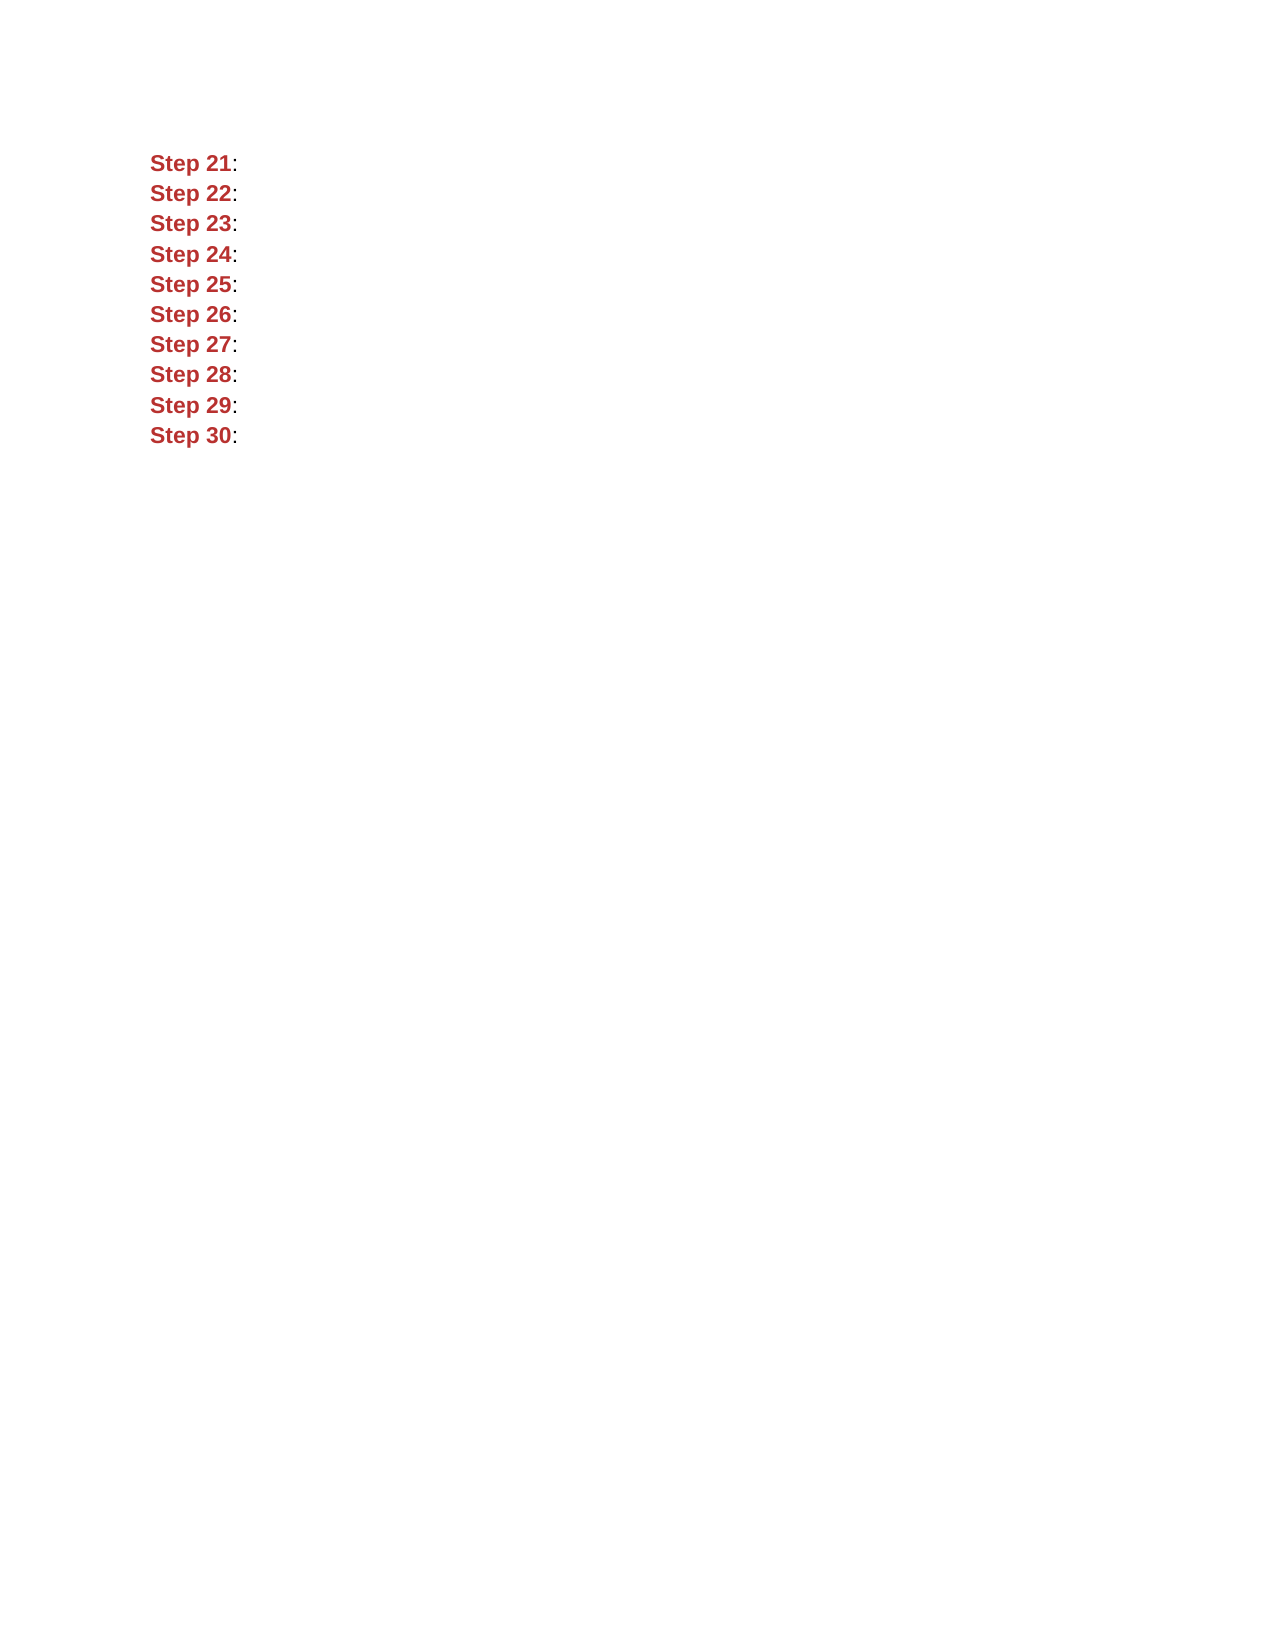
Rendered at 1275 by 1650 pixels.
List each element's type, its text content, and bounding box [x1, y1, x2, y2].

text Step 23: [150, 210, 1125, 237]
text Step 25: [150, 271, 1125, 297]
text Step 30: [150, 422, 1125, 448]
text Step 22: [150, 180, 1125, 207]
text Step 26: [150, 301, 1125, 327]
text Step 27: [150, 331, 1125, 358]
text Step 24: [150, 241, 1125, 267]
text Step 29: [150, 392, 1125, 418]
text Step 21: [150, 150, 1125, 176]
text Step 28: [150, 361, 1125, 388]
